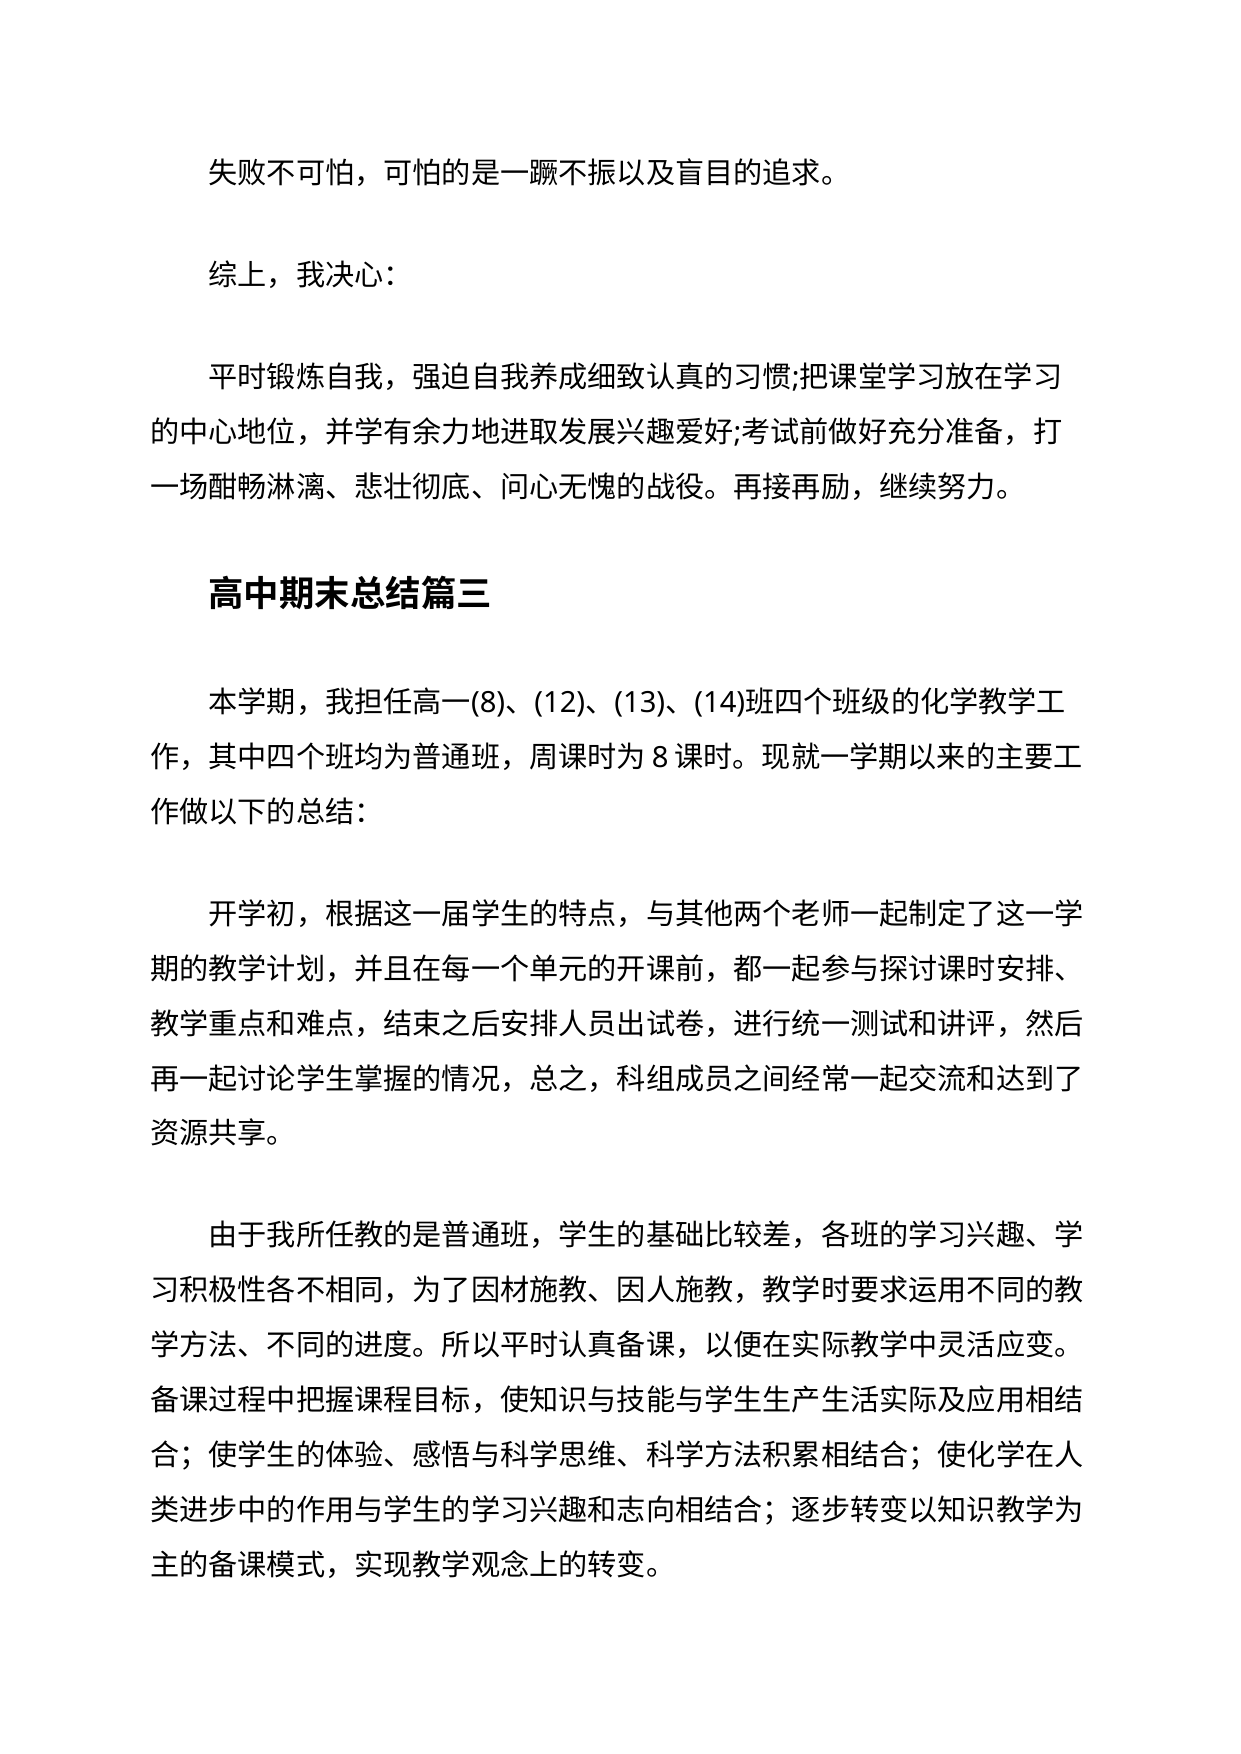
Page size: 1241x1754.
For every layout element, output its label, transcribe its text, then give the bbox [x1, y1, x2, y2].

text 由于我所任教的是普通班，学生的基础比较差，各班的学习兴趣、学习积极性各不相同，为了因材施教、因人施教，教学时要求运用不同的教学方法、不同的进度。所以平时认真备课，以便在实际教学中灵活应变。备课过程中把握课程目标，使知识与技能与学生生产生活实际及应用相结合；使学生的体验、感悟与科学思维、科学方法积累相结合；使化学在人类进步中的作用与学生的学习兴趣和志向相结合；逐步转变以知识教学为主的备课模式，实现教学观念上的转变。 [150, 1212, 1090, 1583]
text 本学期，我担任高一(8)、(12)、(13)、(14)班四个班级的化学教学工作，其中四个班均为普通班，周课时为8课时。现就一学期以来的主要工作做以下的总结： [150, 679, 1090, 831]
text 失败不可怕，可怕的是一蹶不振以及盲目的追求。 [150, 150, 1090, 192]
text 平时锻炼自我，强迫自我养成细致认真的习惯;把课堂学习放在学习的中心地位，并学有余力地进取发展兴趣爱好;考试前做好充分准备，打一场酣畅淋漓、悲壮彻底、问心无愧的战役。再接再励，继续努力。 [150, 353, 1090, 506]
text 开学初，根据这一届学生的特点，与其他两个老师一起制定了这一学期的教学计划，并且在每一个单元的开课前，都一起参与探讨课时安排、教学重点和难点，结束之后安排人员出试卷，进行统一测试和讲评，然后再一起讨论学生掌握的情况，总之，科组成员之间经常一起交流和达到了资源共享。 [150, 891, 1090, 1152]
text 综上，我决心： [150, 252, 1090, 294]
text 高中期末总结篇三 [150, 565, 1090, 617]
